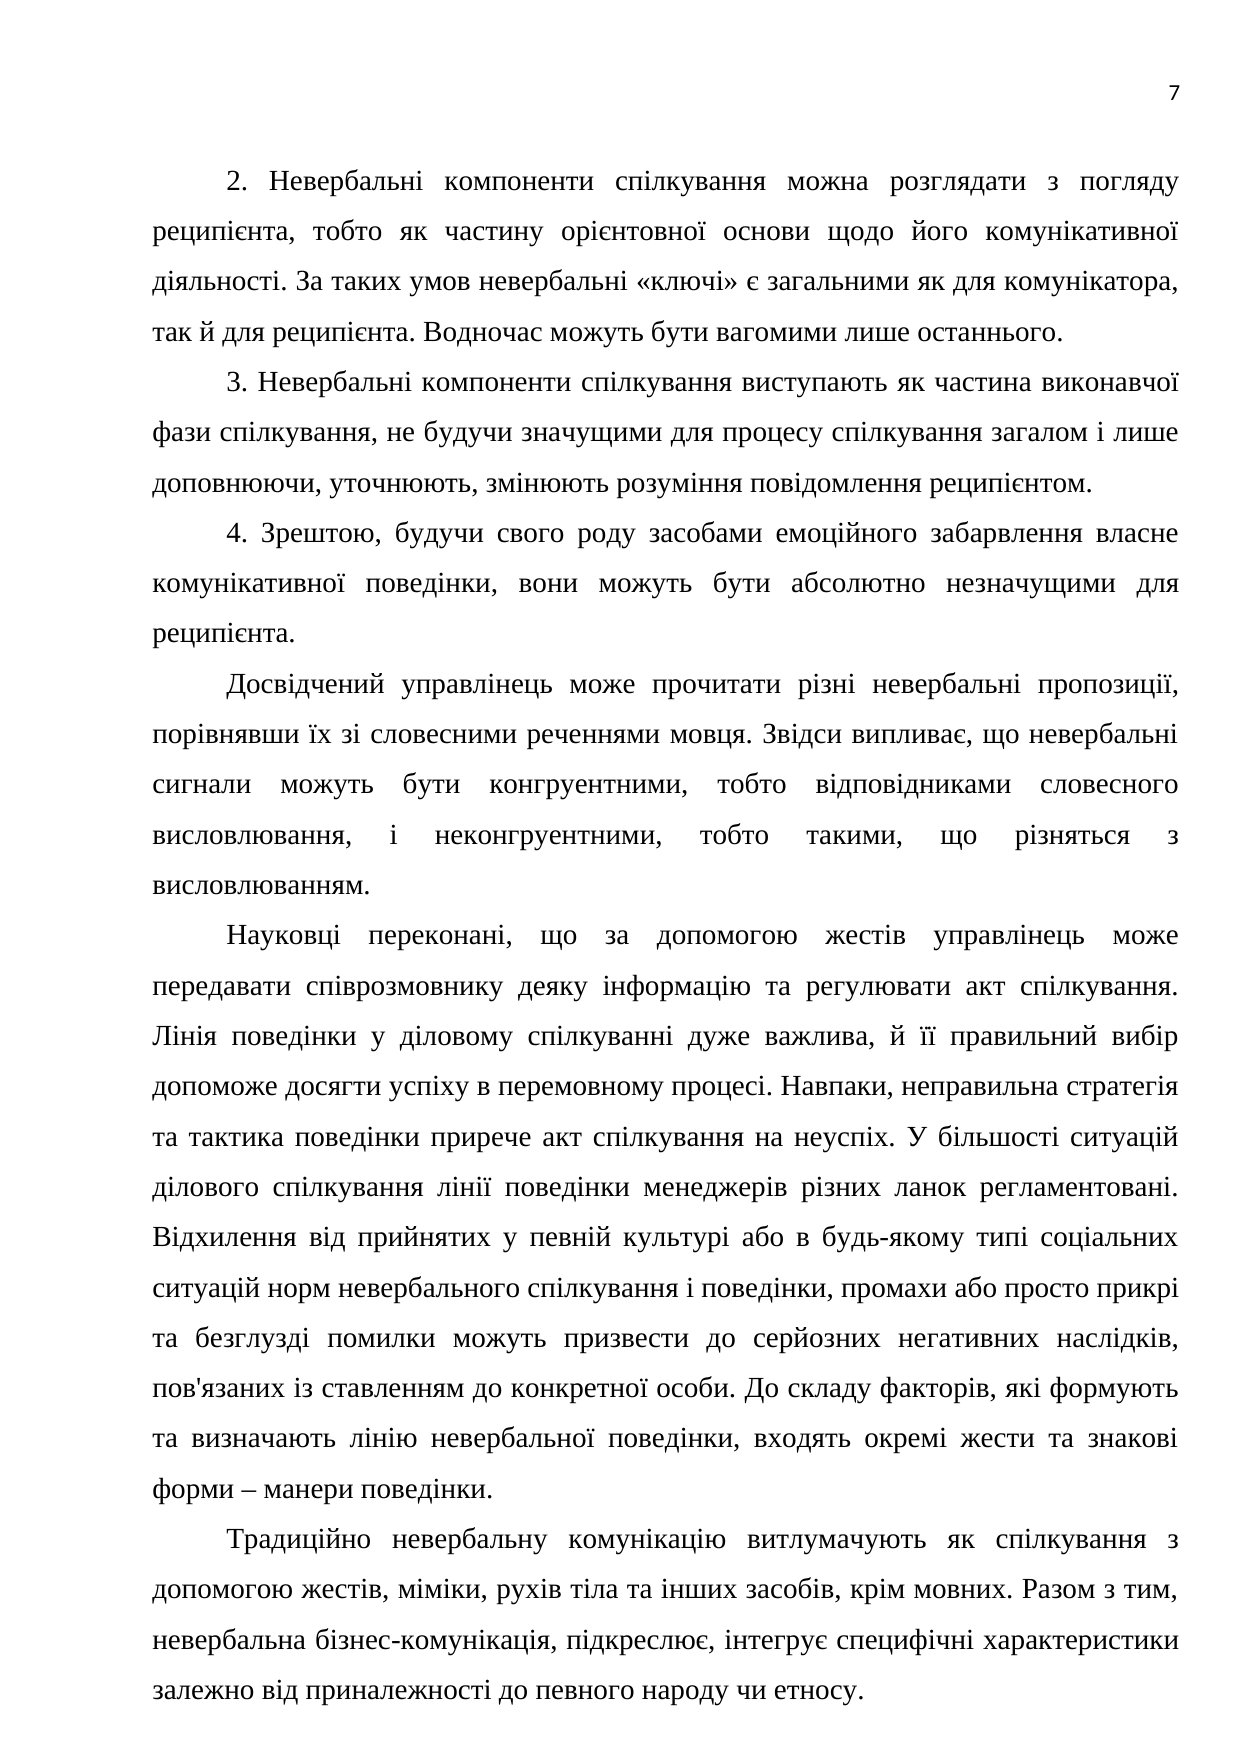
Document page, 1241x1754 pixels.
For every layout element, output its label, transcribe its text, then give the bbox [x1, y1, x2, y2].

text Науковці переконані, що за допомогою жестів управлінець може передавати співрозмовнику деяку інформацію та регулювати акт спілкування. Лінія поведінки у діловому спілкуванні дуже важлива, й її правильний вибір допоможе досягти успіху в перемовному процесі. Навпаки, неправильна стратегія та тактика поведінки прирече акт спілкування на неуспіх. У більшості ситуацій ділового спілкування лінії поведінки менеджерів різних ланок регламентовані. Відхилення від прийнятих у певній культурі або в будь-якому типі соціальних ситуацій норм невербального спілкування і поведінки, промахи або просто прикрі та безглузді помилки можуть призвести до серйозних негативних наслідків, пов'язаних із ставленням до конкретної особи. До складу факторів, які формують та визначають лінію невербальної поведінки, входять окремі жести та знакові форми – манери поведінки. [152, 917, 1180, 1504]
text 2. Невербальні компоненти спілкування можна розглядати з погляду реципієнта, тобто як частину орієнтовної основи щодо його комунікативної діяльності. За таких умов невербальні «ключі» є загальними як для комунікатора, так й для реципієнта. Водночас можуть бути вагомими лише останнього. [152, 163, 1180, 347]
text Досвідчений управлінець може прочитати різні невербальні пропозиції, порівнявши їх зі словесними реченнями мовця. Звідси випливає, що невербальні сигнали можуть бути конгруентними, тобто відповідниками словесного висловлювання, і неконгруентними, тобто такими, що різняться з висловлюванням. [152, 666, 1180, 901]
text Традиційно невербальну комунікацію витлумачують як спілкування з допомогою жестів, міміки, рухів тіла та інших засобів, крім мовних. Разом з тим, невербальна бізнес-комунікація, підкреслює, інтегрує специфічні характеристики залежно від приналежності до певного народу чи етносу. [152, 1521, 1180, 1706]
text 3. Невербальні компоненти спілкування виступають як частина виконавчої фази спілкування, не будучи значущими для процесу спілкування загалом і лише доповнюючи, уточнюють, змінюють розуміння повідомлення реципієнтом. [152, 364, 1180, 498]
text 4. Зрештою, будучи свого роду засобами емоційного забарвлення власне комунікативної поведінки, вони можуть бути абсолютно незначущими для реципієнта. [152, 515, 1180, 649]
